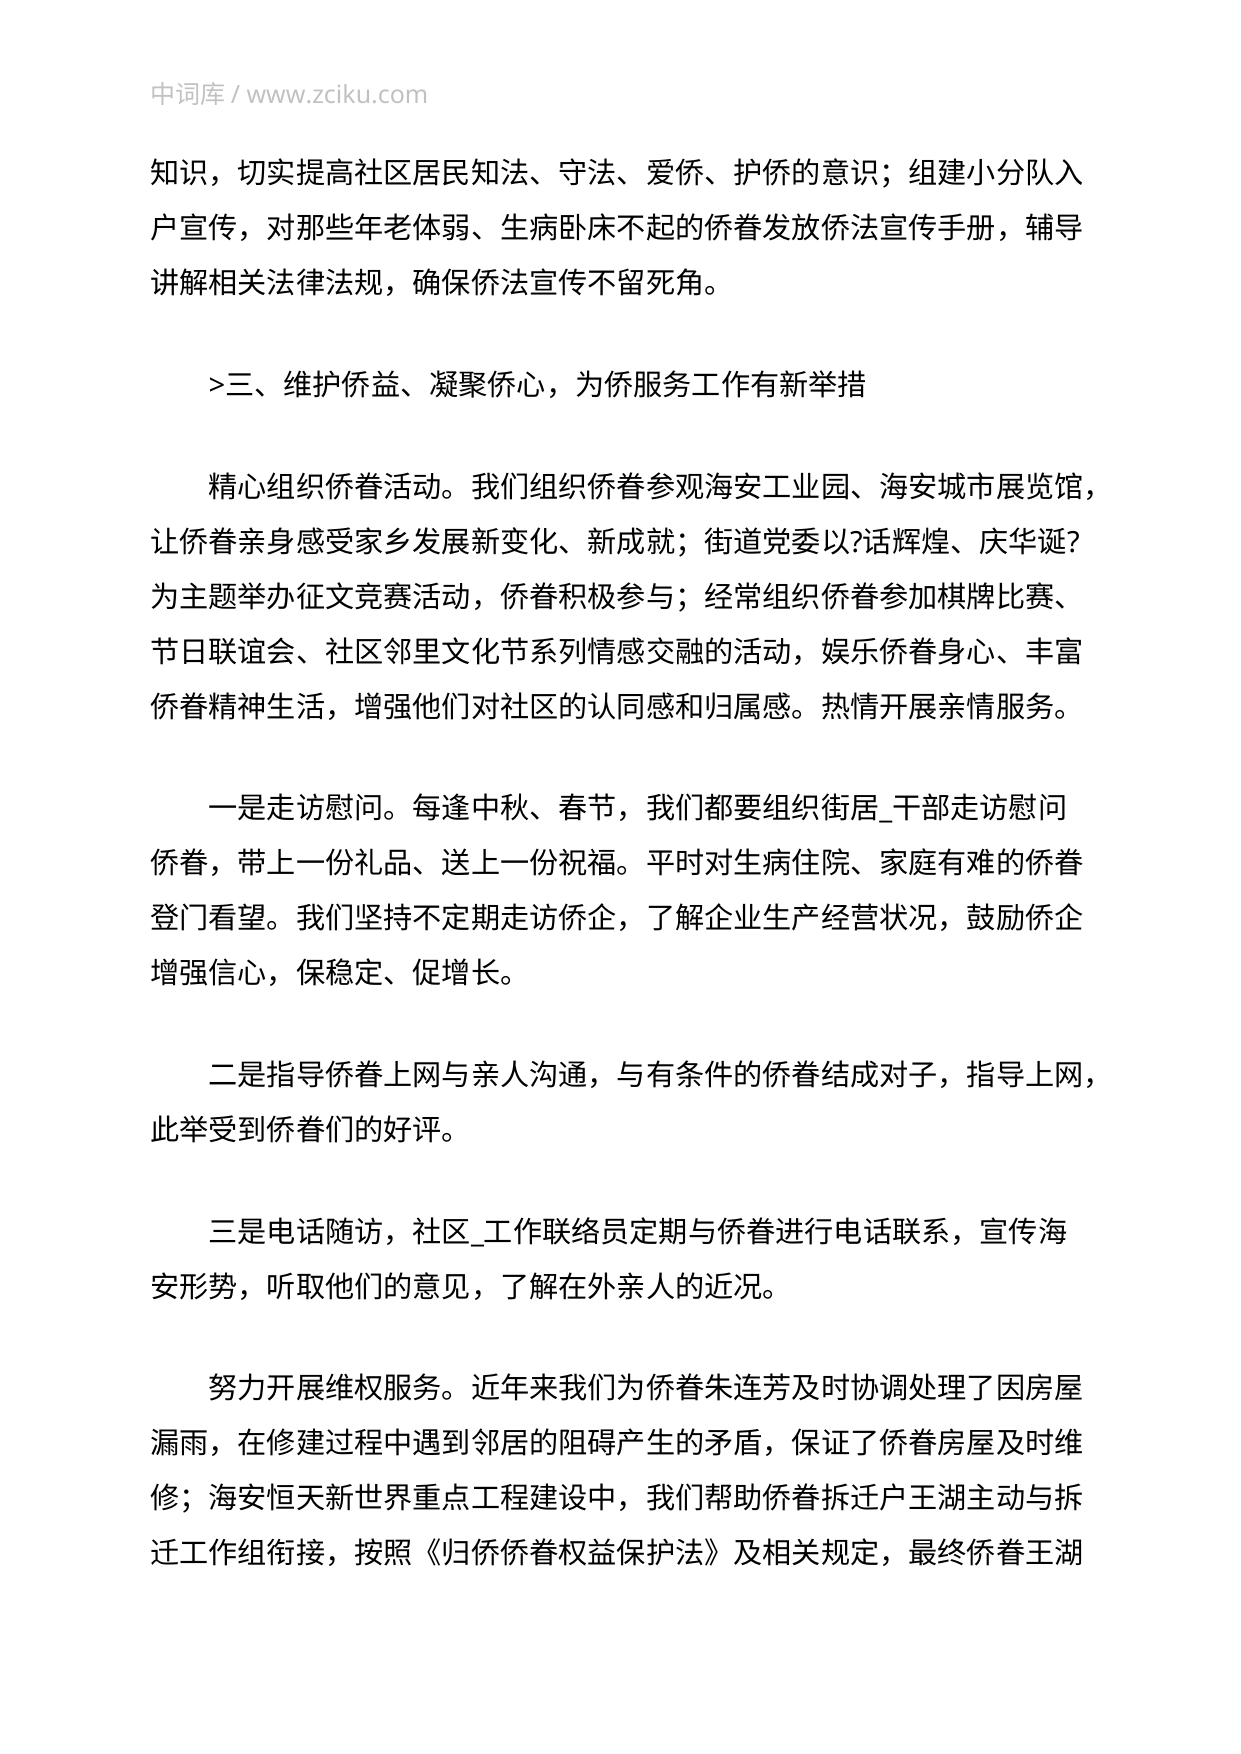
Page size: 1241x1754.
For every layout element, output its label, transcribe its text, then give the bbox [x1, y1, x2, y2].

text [150, 150, 1090, 302]
text 二是指导侨眷上网与亲人沟通，与有条件的侨眷结成对子，指导上网，此举受到侨眷们的好评。 [150, 1052, 1090, 1149]
text 一是走访慰问。每逢中秋、春节，我们都要组织街居_干部走访慰问侨眷，带上一份礼品、送上一份祝福。平时对生病住院、家庭有难的侨眷登门看望。我们坚持不定期走访侨企，了解企业生产经营状况，鼓励侨企增强信心，保稳定、促增长。 [150, 785, 1090, 992]
text 精心组织侨眷活动。我们组织侨眷参观海安工业园、海安城市展览馆，让侨眷亲身感受家乡发展新变化、新成就；街道党委以?话辉煌、庆华诞?为主题举办征文竞赛活动，侨眷积极参与；经常组织侨眷参加棋牌比赛、节日联谊会、社区邻里文化节系列情感交融的活动，娱乐侨眷身心、丰富侨眷精神生活，增强他们对社区的认同感和归属感。热情开展亲情服务。 [150, 463, 1090, 726]
text 三是电话随访，社区_工作联络员定期与侨眷进行电话联系，宣传海安形势，听取他们的意见，了解在外亲人的近况。 [150, 1208, 1090, 1306]
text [150, 1365, 1090, 1572]
text >三、维护侨益、凝聚侨心，为侨服务工作有新举措 [150, 362, 1090, 404]
